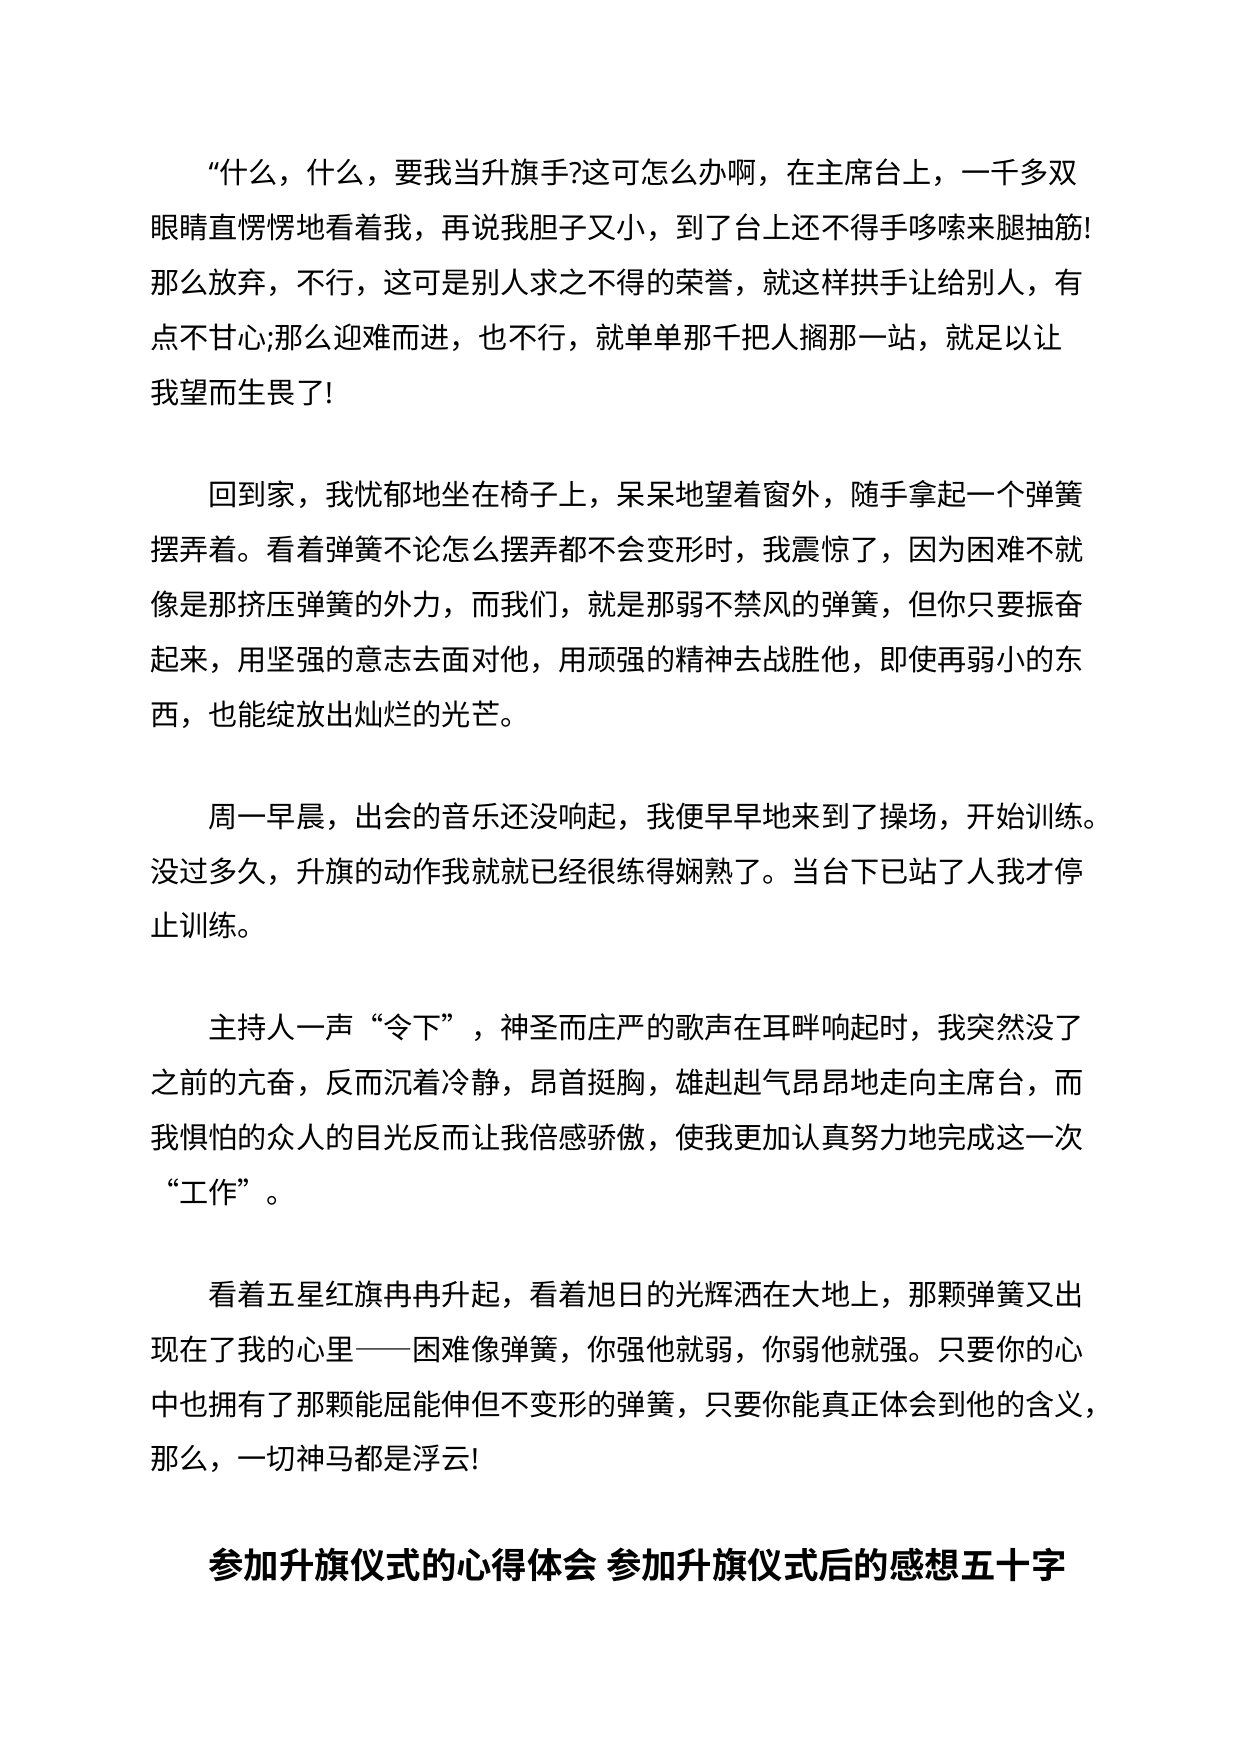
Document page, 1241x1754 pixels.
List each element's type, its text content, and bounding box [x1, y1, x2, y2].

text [150, 1538, 1090, 1589]
text 看着五星红旗冉冉升起，看着旭日的光辉洒在大地上，那颗弹簧又出现在了我的心里——困难像弹簧，你强他就弱，你弱他就强。只要你的心中也拥有了那颗能屈能伸但不变形的弹簧，只要你能真正体会到他的含义，那么，一切神马都是浮云! [150, 1271, 1090, 1478]
text 主持人一声“令下”，神圣而庄严的歌声在耳畔响起时，我突然没了之前的亢奋，反而沉着冷静，昂首挺胸，雄赳赳气昂昂地走向主席台，而我惧怕的众人的目光反而让我倍感骄傲，使我更加认真努力地完成这一次“工作”。 [150, 1005, 1090, 1212]
text “什么，什么，要我当升旗手?这可怎么办啊，在主席台上，一千多双眼睛直愣愣地看着我，再说我胆子又小，到了台上还不得手哆嗦来腿抽筋!那么放弃，不行，这可是别人求之不得的荣誉，就这样拱手让给别人，有点不甘心;那么迎难而进，也不行，就单单那千把人搁那一站，就足以让我望而生畏了! [150, 150, 1090, 412]
text 周一早晨，出会的音乐还没响起，我便早早地来到了操场，开始训练。没过多久，升旗的动作我就就已经很练得娴熟了。当台下已站了人我才停止训练。 [150, 793, 1090, 945]
text 回到家，我忧郁地坐在椅子上，呆呆地望着窗外，随手拿起一个弹簧摆弄着。看着弹簧不论怎么摆弄都不会变形时，我震惊了，因为困难不就像是那挤压弹簧的外力，而我们，就是那弱不禁风的弹簧，但你只要振奋起来，用坚强的意志去面对他，用顽强的精神去战胜他，即使再弱小的东西，也能绽放出灿烂的光芒。 [150, 472, 1090, 734]
